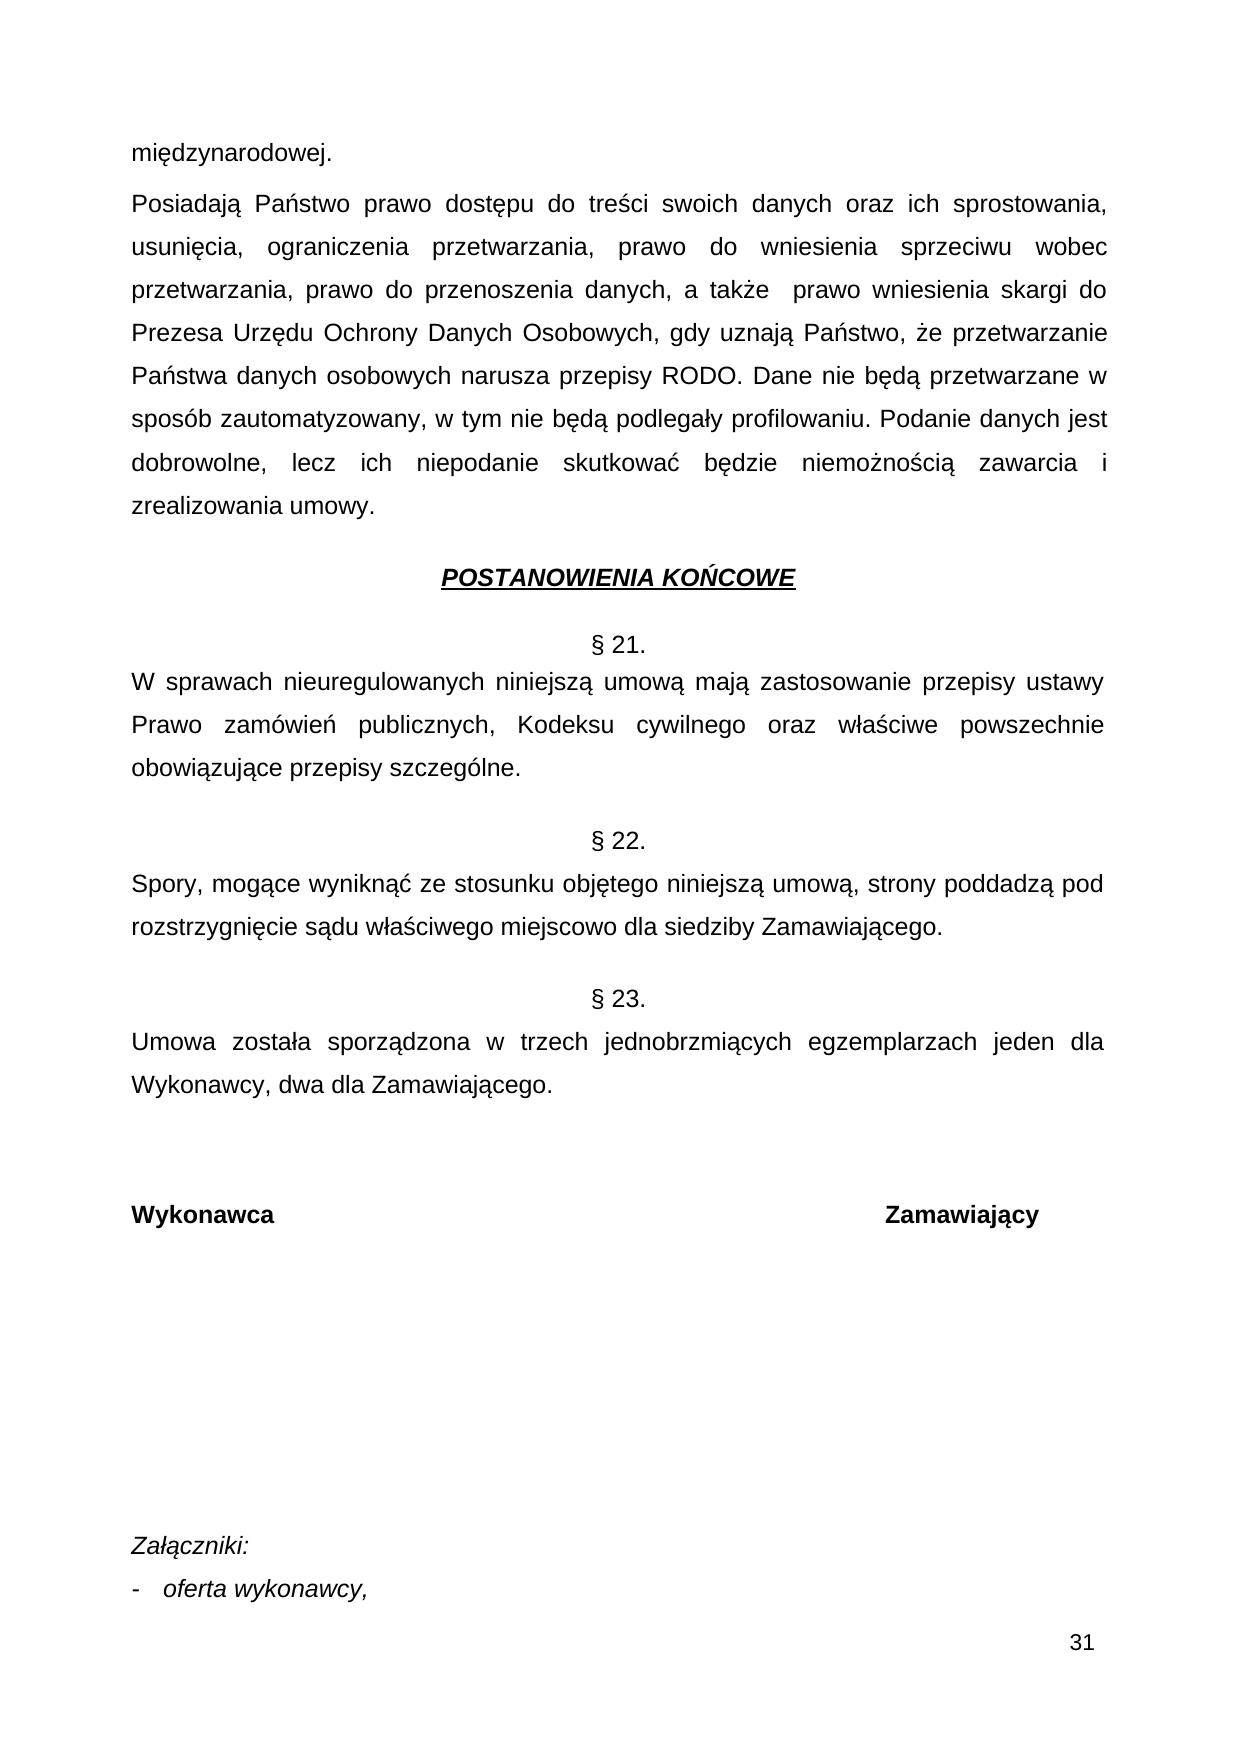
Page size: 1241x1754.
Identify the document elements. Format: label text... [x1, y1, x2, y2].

text § 23. [131, 984, 1105, 1013]
text Umowa została sporządzona w trzech jednobrzmiących egzemplarzach jeden dla Wykonawcy, dwa dla Zamawiającego. [131, 1027, 1105, 1099]
text Spory, mogące wyniknąć ze stosunku objętego niniejszą umową, strony poddadzą pod rozstrzygnięcie sądu właściwego miejscowo dla siedziby Zamawiającego. [131, 869, 1105, 941]
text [131, 137, 1109, 166]
subtitle Wykonawca Zamawiający [131, 1200, 1105, 1229]
list oferta wykonawcy, [131, 1574, 1105, 1603]
text § 22. [131, 826, 1105, 855]
text Posiadają Państwo prawo dostępu do treści swoich danych oraz ich sprostowania, usunięcia, ograniczenia przetwarzania, prawo do wniesienia sprzeciwu wobec przetwarzania, prawo do przenoszenia danych, a także prawo wniesienia skargi do Prezesa Urzędu Ochrony Danych Osobowych, gdy uznają Państwo, że przetwarzanie Państwa danych osobowych narusza przepisy RODO. Dane nie będą przetwarzane w sposób zautomatyzowany, w tym nie będą podlegały profilowaniu. Podanie danych jest dobrowolne, lecz ich niepodanie skutkować będzie niemożnością zawarcia i zrealizowania umowy. [131, 189, 1109, 519]
subtitle POSTANOWIENIA KOŃCOWE [131, 563, 1105, 591]
text § 21. [131, 630, 1105, 658]
text Załączniki: [131, 1531, 1105, 1559]
text W sprawach nieuregulowanych niniejszą umową mają zastosowanie przepisy ustawy Prawo zamówień publicznych, Kodeksu cywilnego oraz właściwe powszechnie obowiązujące przepisy szczególne. [131, 667, 1105, 782]
